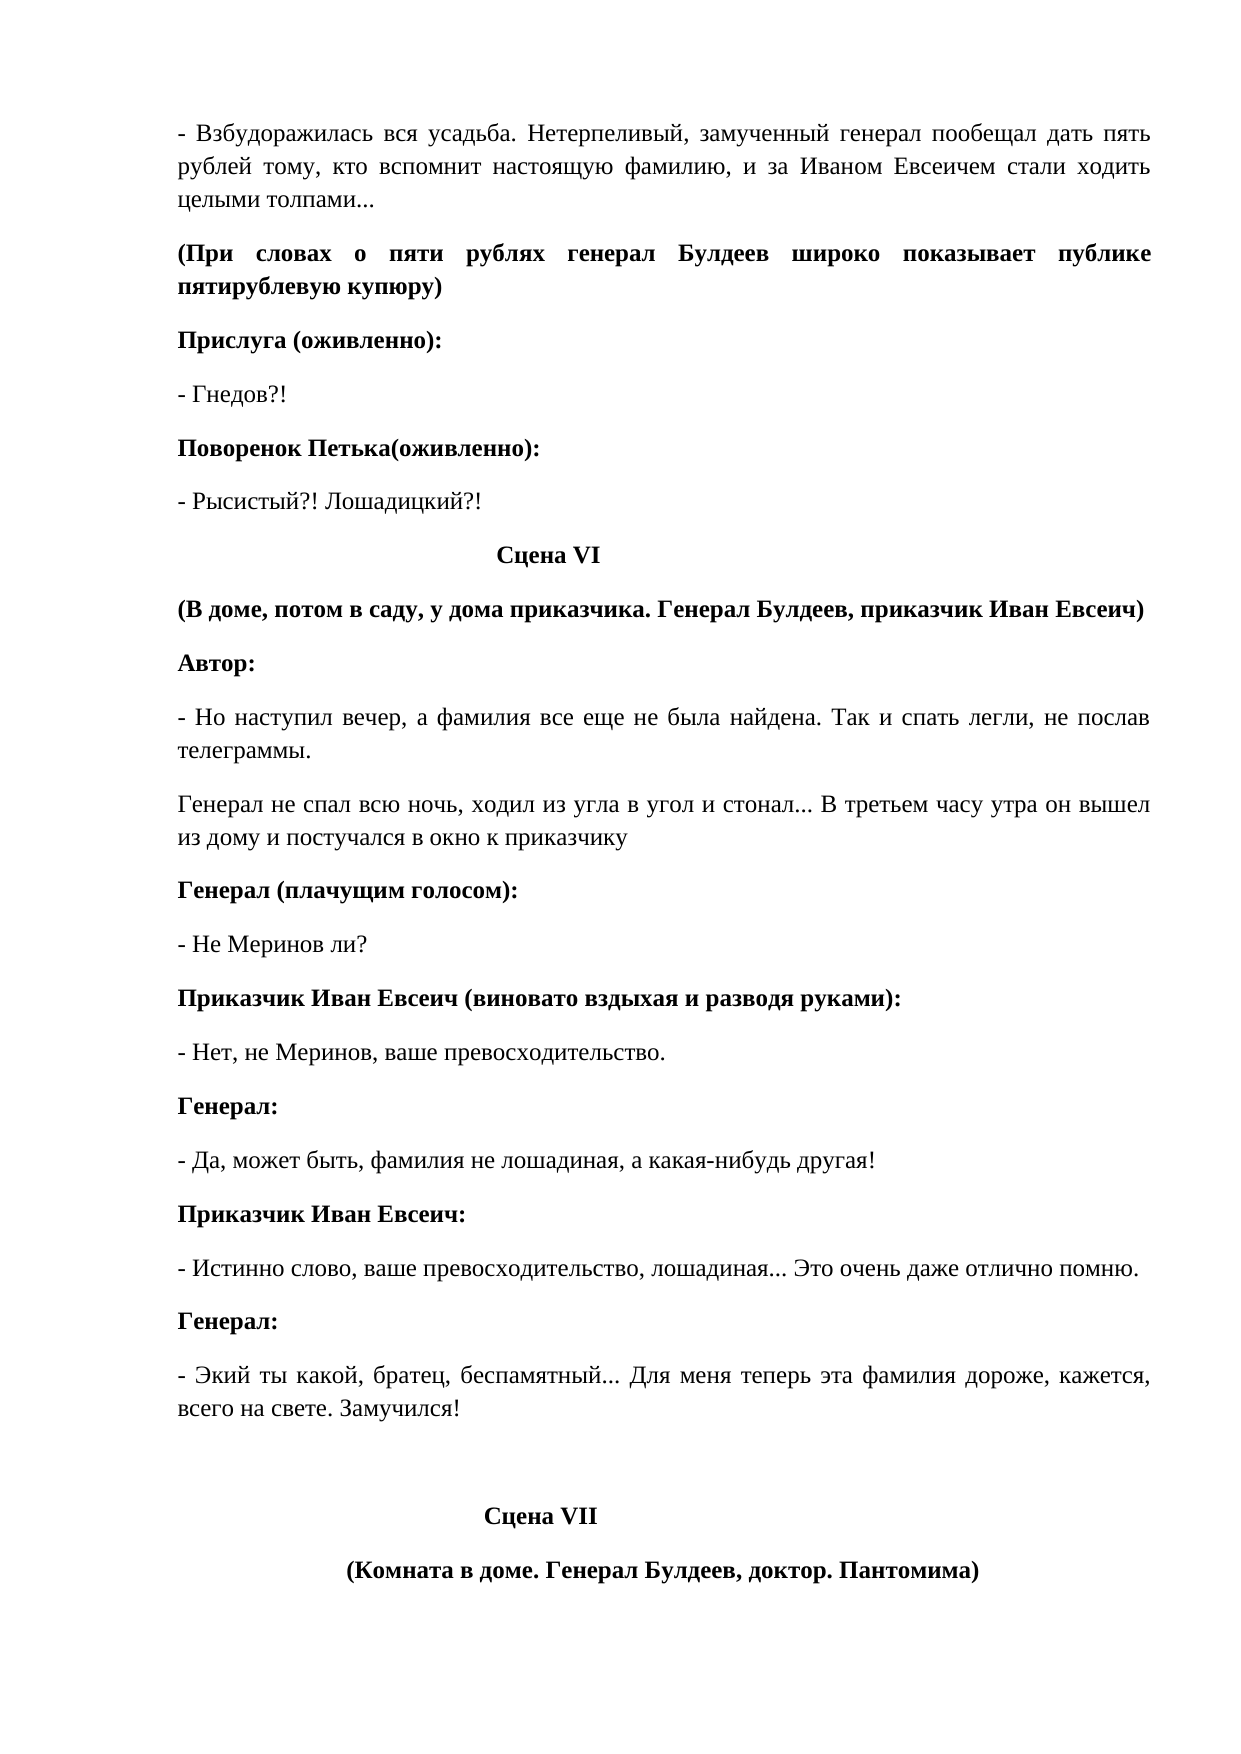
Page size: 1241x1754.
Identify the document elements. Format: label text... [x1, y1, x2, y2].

text - Не Меринов ли? [177, 929, 1152, 958]
text Прислуга (оживленно): [177, 325, 1152, 354]
text - Нет, не Меринов, ваше превосходительство. [177, 1037, 1152, 1066]
text - Гнедов?! [177, 379, 1152, 407]
text - Взбудоражилась вся усадьба. Нетерпеливый, замученный генерал пообещал дать пять рублей тому, кто вспомнит настоящую фамилию, и за Иваном Евсеичем стали ходить целыми толпами... [177, 118, 1152, 213]
text - Истинно слово, ваше превосходительство, лошадиная... Это очень даже отлично помню. [177, 1253, 1152, 1281]
text - Да, может быть, фамилия не лошадиная, а какая-нибудь другая! [177, 1145, 1152, 1174]
text - Но наступил вечер, а фамилия все еще не была найдена. Так и спать легли, не послав телеграммы. [177, 702, 1152, 764]
text (В доме, потом в саду, у дома приказчика. Генерал Булдеев, приказчик Иван Евсеич) [177, 594, 1152, 623]
text Приказчик Иван Евсеич: [177, 1199, 1152, 1227]
text Генерал: [177, 1091, 1152, 1120]
text (Комната в доме. Генерал Булдеев, доктор. Пантомима) [177, 1555, 1152, 1584]
text Генерал: [177, 1306, 1152, 1335]
text Автор: [177, 648, 1152, 677]
text Генерал (плачущим голосом): [177, 876, 1152, 904]
text Сцена VII [177, 1501, 1152, 1530]
text - Рысистый?! Лошадицкий?! [177, 486, 1152, 515]
text Поворенок Петька(оживленно): [177, 433, 1152, 461]
text Генерал не спал всю ночь, ходил из угла в угол и стонал... В третьем часу утра он вышел из дому и постучался в окно к приказчику [177, 789, 1152, 851]
text - Экий ты какой, братец, беспамятный... Для меня теперь эта фамилия дороже, кажется, всего на свете. Замучился! [177, 1360, 1152, 1422]
text Сцена VI [177, 540, 1152, 569]
text (При словах о пяти рублях генерал Булдеев широко показывает публике пятирублевую купюру) [177, 238, 1152, 300]
text Приказчик Иван Евсеич (виновато вздыхая и разводя руками): [177, 983, 1152, 1012]
